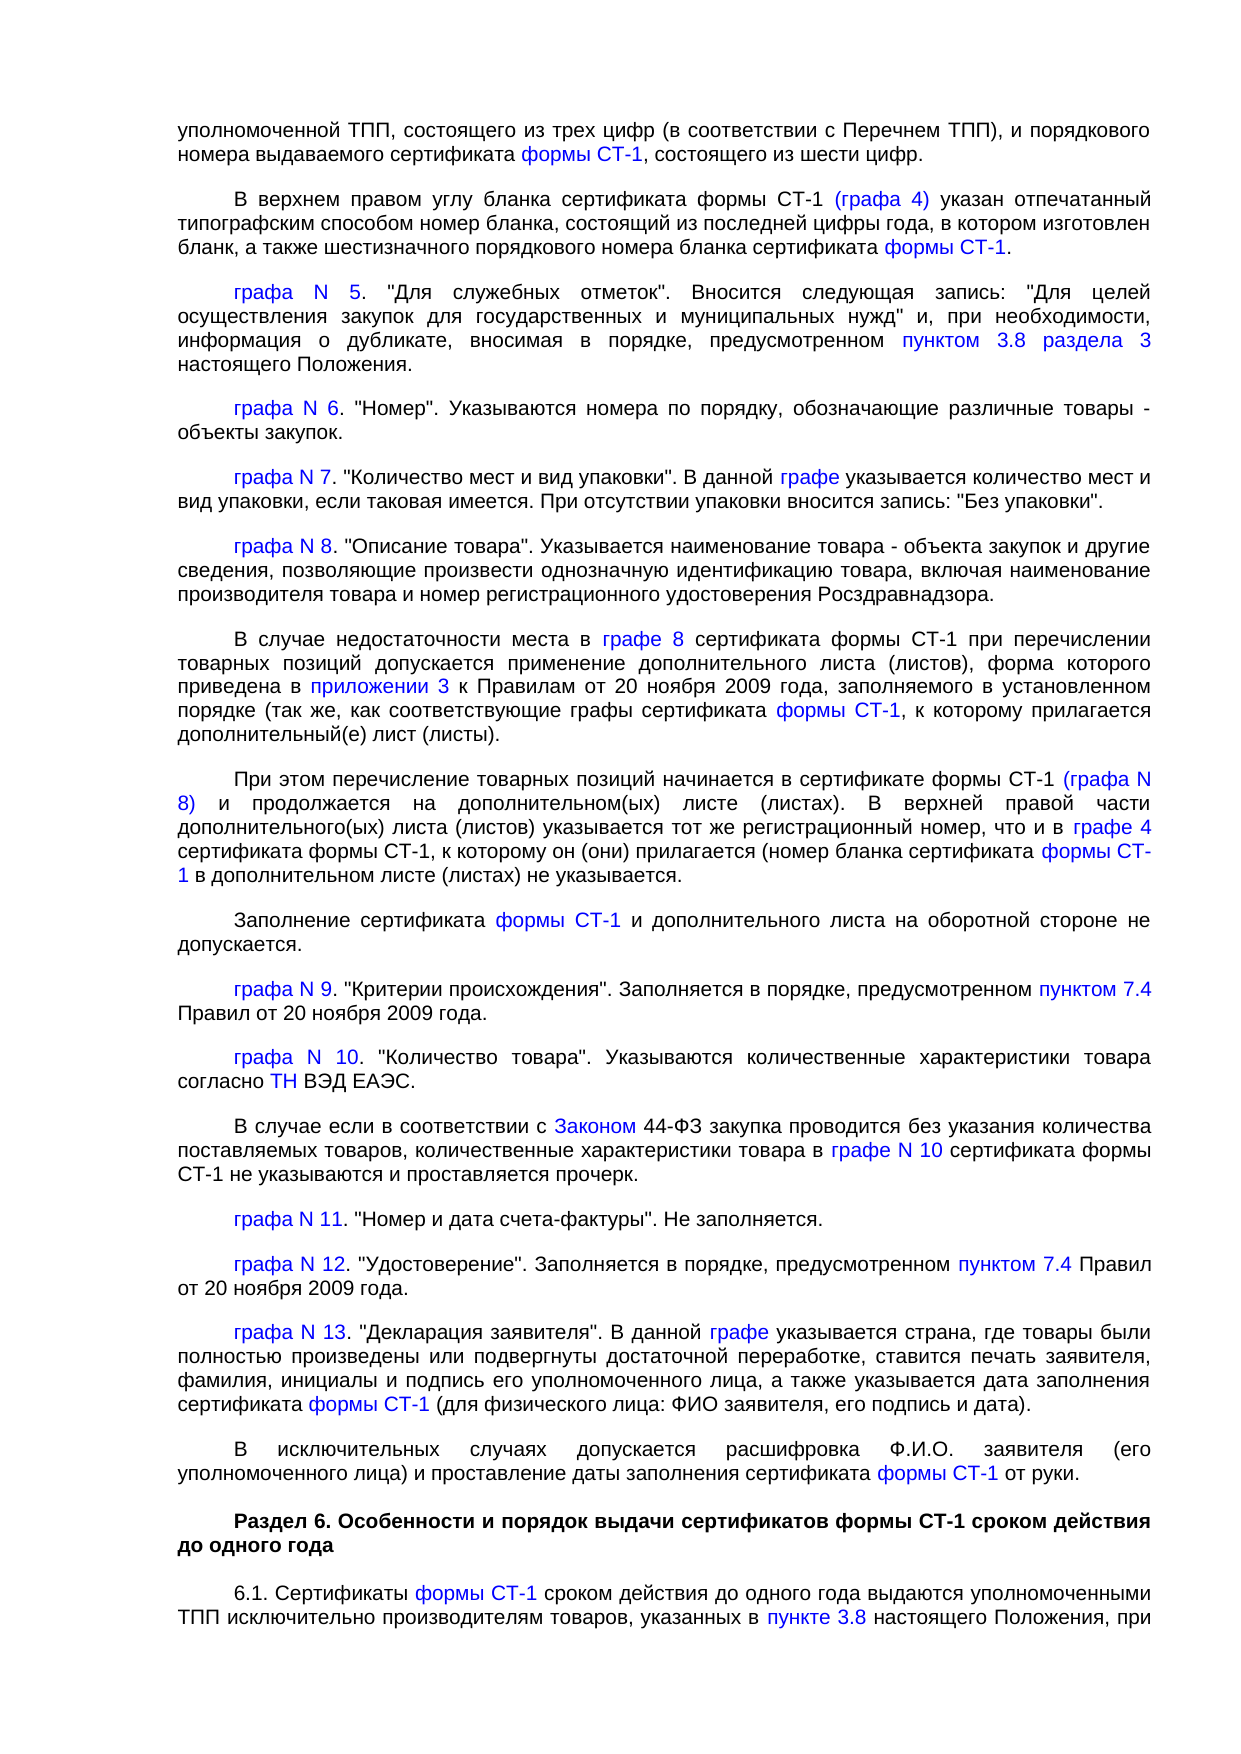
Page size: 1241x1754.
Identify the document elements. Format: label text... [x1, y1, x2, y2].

text графа N 9. "Критерии происхождения". Заполняется в порядке, предусмотренном пунктом 7.4 Правил от 20 ноября 2009 года. [177, 976, 1152, 1024]
text графа N 13. "Декларация заявителя". В данной графе указывается страна, где товары были полностью произведены или подвергнуты достаточной переработке, ставится печать заявителя, фамилия, инициалы и подпись его уполномоченного лица, а также указывается дата заполнения сертификата формы СТ-1 (для физического лица: ФИО заявителя, его подпись и дата). [177, 1320, 1152, 1416]
text графа N 7. "Количество мест и вид упаковки". В данной графе указывается количество мест и вид упаковки, если таковая имеется. При отсутствии упаковки вносится запись: "Без упаковки". [177, 465, 1152, 513]
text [177, 1581, 1152, 1628]
text графа N 8. "Описание товара". Указывается наименование товара - объекта закупок и другие сведения, позволяющие произвести однозначную идентификацию товара, включая наименование производителя товара и номер регистрационного удостоверения Росздравнадзора. [177, 534, 1152, 606]
text Заполнение сертификата формы СТ-1 и дополнительного листа на оборотной стороне не допускается. [177, 908, 1152, 956]
text При этом перечисление товарных позиций начинается в сертификате формы СТ-1 (графа N 8) и продолжается на дополнительном(ых) листе (листах). В верхней правой части дополнительного(ых) листа (листов) указывается тот же регистрационный номер, что и в графе 4 сертификата формы СТ-1, к которому он (они) прилагается (номер бланка сертификата формы СТ-1 в дополнительном листе (листах) не указывается. [177, 767, 1152, 887]
text графа N 12. "Удостоверение". Заполняется в порядке, предусмотренном пунктом 7.4 Правил от 20 ноября 2009 года. [177, 1251, 1152, 1299]
text графа N 5. "Для служебных отметок". Вносится следующая запись: "Для целей осуществления закупок для государственных и муниципальных нужд" и, при необходимости, информация о дубликате, вносимая в порядке, предусмотренном пунктом 3.8 раздела 3 настоящего Положения. [177, 279, 1152, 375]
text В верхнем правом углу бланка сертификата формы СТ-1 (графа 4) указан отпечатанный типографским способом номер бланка, состоящий из последней цифры года, в котором изготовлен бланк, а также шестизначного порядкового номера бланка сертификата формы СТ-1. [177, 187, 1152, 259]
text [177, 118, 1152, 166]
text В исключительных случаях допускается расшифровка Ф.И.О. заявителя (его уполномоченного лица) и проставление даты заполнения сертификата формы СТ-1 от руки. [177, 1437, 1152, 1485]
text графа N 10. "Количество товара". Указываются количественные характеристики товара согласно ТН ВЭД ЕАЭС. [177, 1045, 1152, 1093]
text В случае недостаточности места в графе 8 сертификата формы СТ-1 при перечислении товарных позиций допускается применение дополнительного листа (листов), форма которого приведена в приложении 3 к Правилам от 20 ноября 2009 года, заполняемого в установленном порядке (так же, как соответствующие графы сертификата формы СТ-1, к которому прилагается дополнительный(е) лист (листы). [177, 626, 1152, 746]
title Раздел 6. Особенности и порядок выдачи сертификатов формы СТ-1 сроком действия до одного года [177, 1509, 1152, 1557]
text графа N 6. "Номер". Указываются номера по порядку, обозначающие различные товары - объекты закупок. [177, 396, 1152, 444]
text В случае если в соответствии с Законом 44-ФЗ закупка проводится без указания количества поставляемых товаров, количественные характеристики товара в графе N 10 сертификата формы СТ-1 не указываются и проставляется прочерк. [177, 1114, 1152, 1186]
text графа N 11. "Номер и дата счета-фактуры". Не заполняется. [177, 1207, 1152, 1231]
